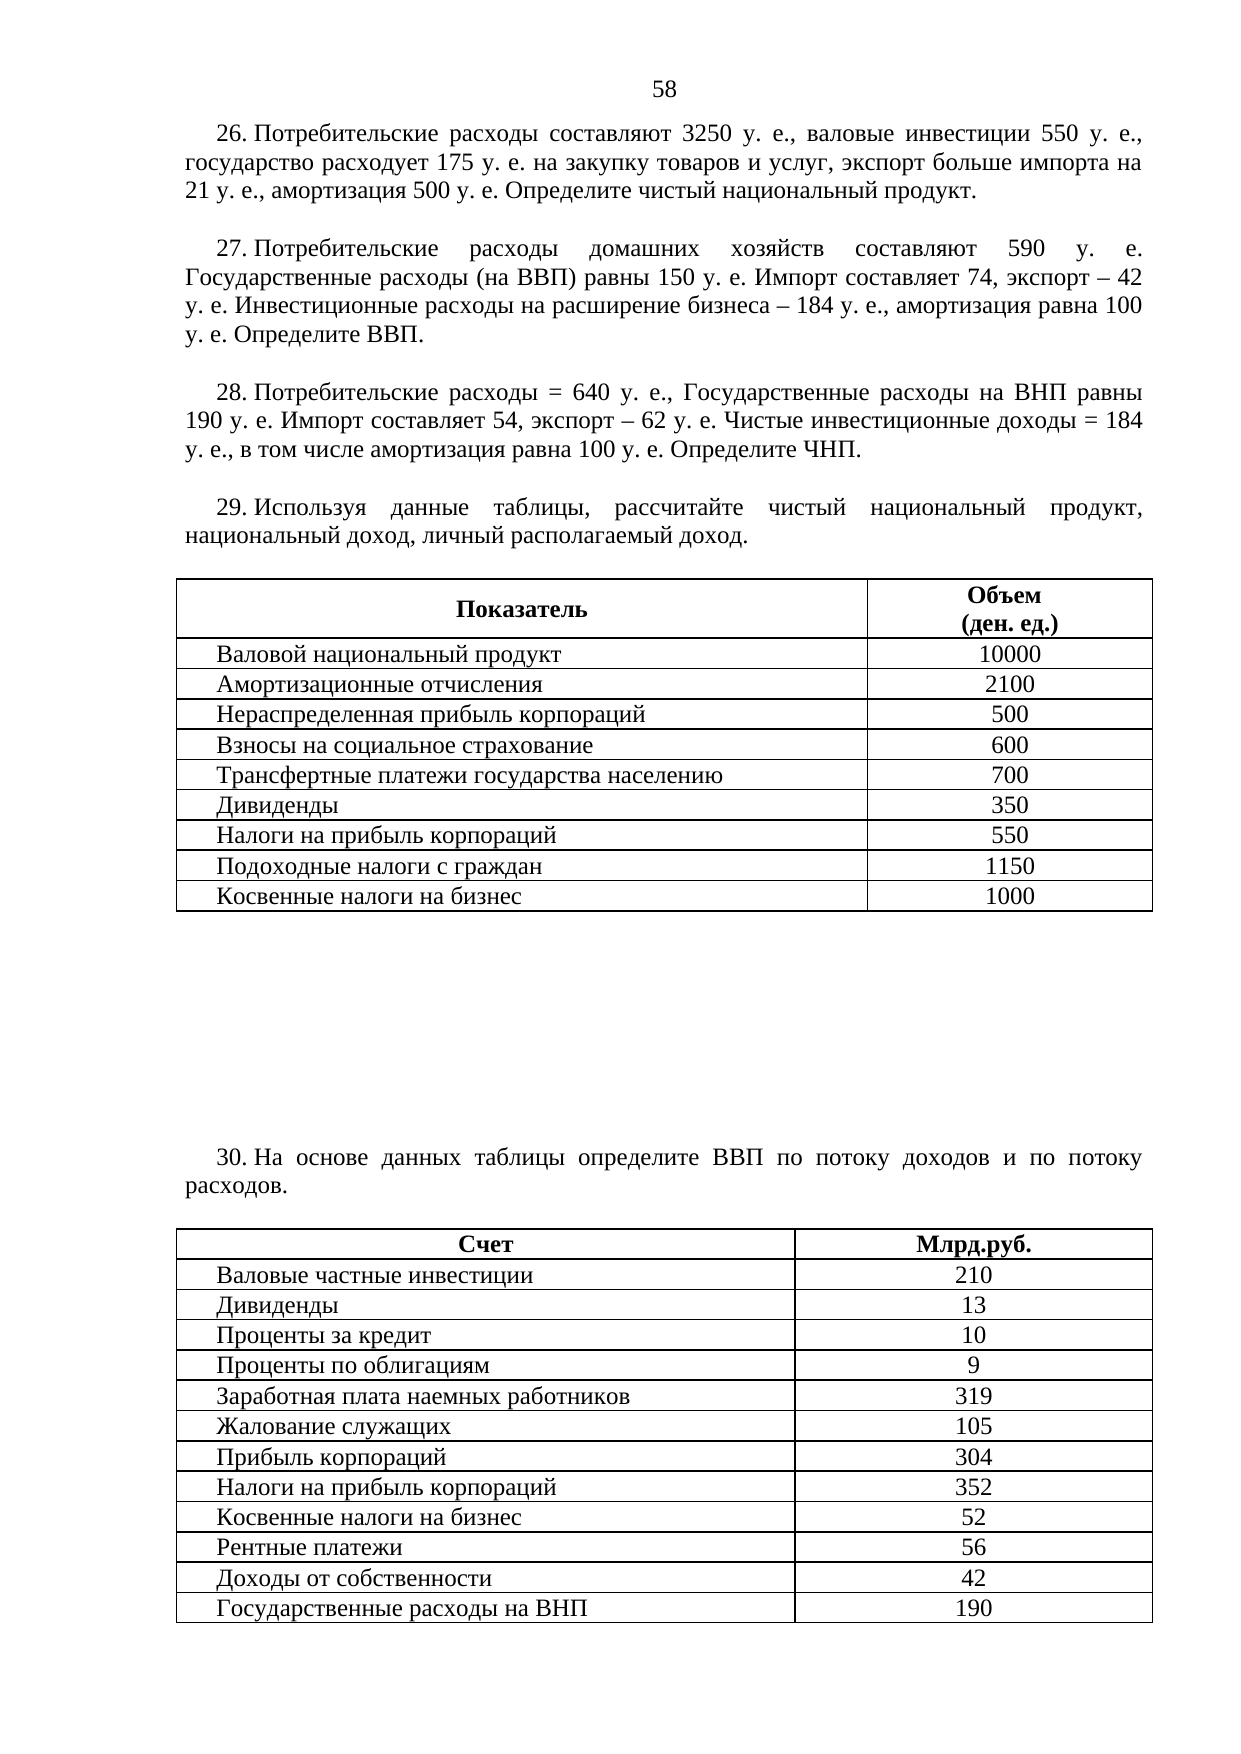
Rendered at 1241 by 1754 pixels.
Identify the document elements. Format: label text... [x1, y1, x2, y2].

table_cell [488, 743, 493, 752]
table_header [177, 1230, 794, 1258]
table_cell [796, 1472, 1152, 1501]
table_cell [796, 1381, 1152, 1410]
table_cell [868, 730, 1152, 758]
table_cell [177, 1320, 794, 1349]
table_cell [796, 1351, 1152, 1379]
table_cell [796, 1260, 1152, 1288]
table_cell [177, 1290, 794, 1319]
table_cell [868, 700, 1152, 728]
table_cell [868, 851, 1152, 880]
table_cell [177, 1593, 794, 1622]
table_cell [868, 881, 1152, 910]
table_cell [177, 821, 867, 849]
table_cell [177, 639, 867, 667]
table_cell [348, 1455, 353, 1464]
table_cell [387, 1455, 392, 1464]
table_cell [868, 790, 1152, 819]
text 29. Используя данные таблицы, рассчитайте чистый национальный продукт, национальный доход, личный располагаемый доход. [185, 492, 1144, 549]
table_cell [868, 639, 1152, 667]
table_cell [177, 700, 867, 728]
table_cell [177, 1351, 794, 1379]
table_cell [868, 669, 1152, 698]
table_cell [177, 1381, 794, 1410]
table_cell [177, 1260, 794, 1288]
text 30. На основе данных таблицы определите ВВП по потоку доходов и по потоку расходов. [185, 1142, 1144, 1199]
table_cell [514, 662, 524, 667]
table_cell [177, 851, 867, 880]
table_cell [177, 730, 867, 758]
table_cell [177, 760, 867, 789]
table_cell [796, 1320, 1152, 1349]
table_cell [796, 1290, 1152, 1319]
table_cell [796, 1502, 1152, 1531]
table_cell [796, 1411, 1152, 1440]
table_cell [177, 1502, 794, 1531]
text 28. Потребительские расходы = 640 у. е., Государственные расходы на ВНП равны 190 у. е. Импорт составляет 54, экспорт – 62 у. е. Чистые инвестиционные доходы = 184 у. е., в том числе амортизация равна 100 у. е. Определите ЧНП. [185, 377, 1144, 463]
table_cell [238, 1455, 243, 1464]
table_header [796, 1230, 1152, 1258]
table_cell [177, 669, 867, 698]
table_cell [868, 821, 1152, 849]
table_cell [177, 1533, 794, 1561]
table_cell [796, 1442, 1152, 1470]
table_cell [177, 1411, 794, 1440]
text 26. Потребительские расходы составляют 3250 у. е., валовые инвестиции 550 у. е., государство расходует 175 у. е. на закупку товаров и услуг, экспорт больше импорта на 21 у. е., амортизация 500 у. е. Определите чистый национальный продукт. [185, 118, 1144, 204]
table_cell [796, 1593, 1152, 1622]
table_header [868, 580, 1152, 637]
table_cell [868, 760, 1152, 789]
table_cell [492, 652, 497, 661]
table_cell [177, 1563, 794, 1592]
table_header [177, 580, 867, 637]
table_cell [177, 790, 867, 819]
text 27. Потребительские расходы домашних хозяйств составляют 590 у. е. Государственные расходы (на ВВП) равны 150 у. е. Импорт составляет 74, экспорт – 42 у. е. Инвестиционные расходы на расширение бизнеса – 184 у. е., амортизация равна 100 у. е. Определите ВВП. [185, 233, 1144, 348]
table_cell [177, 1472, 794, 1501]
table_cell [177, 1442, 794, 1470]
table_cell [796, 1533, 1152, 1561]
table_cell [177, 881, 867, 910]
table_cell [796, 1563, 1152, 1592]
